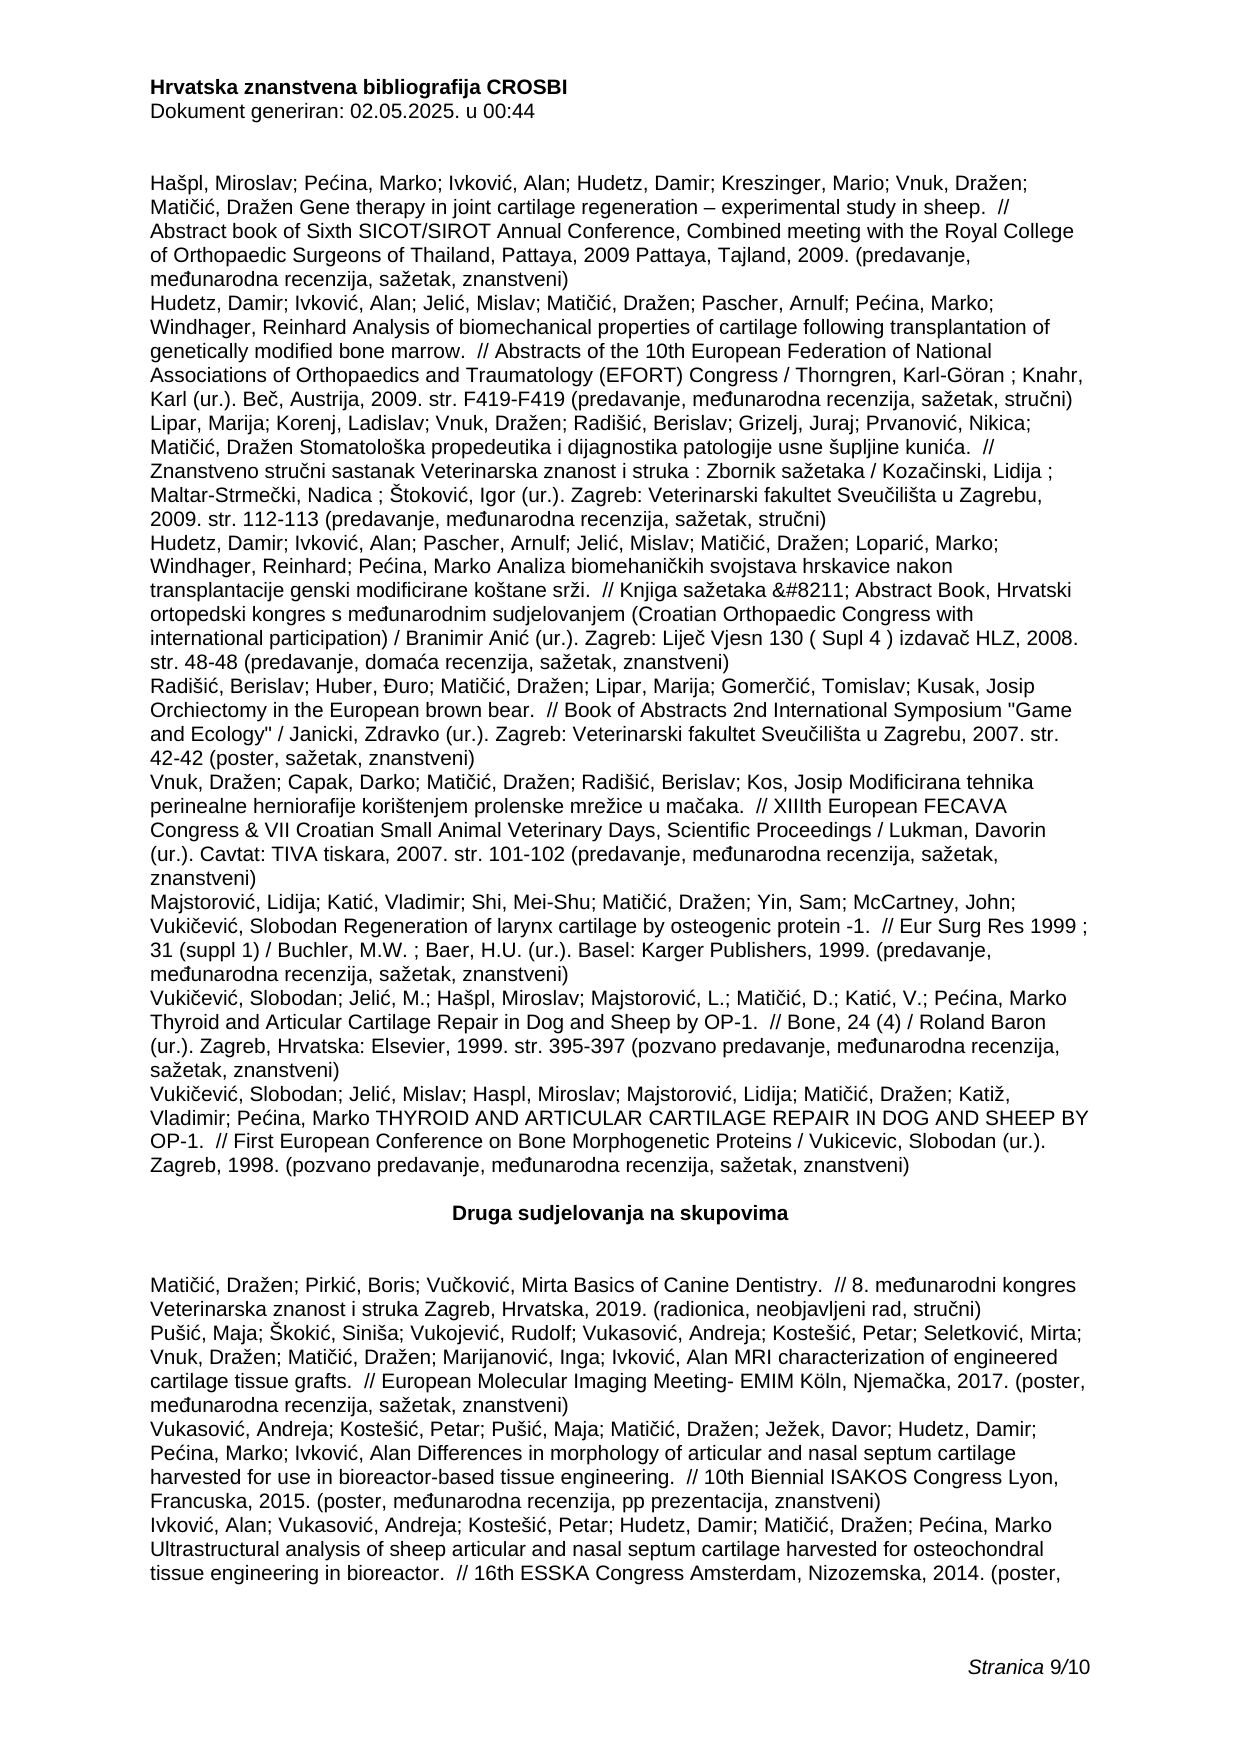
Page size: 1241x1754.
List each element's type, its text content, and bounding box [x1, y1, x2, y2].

text Hašpl, Miroslav; Pećina, Marko; Ivković, Alan; Hudetz, Damir; Kreszinger, Mario; Vnuk, Dražen; Matičić, Dražen [150, 171, 1090, 291]
text Hudetz, Damir; Ivković, Alan; Pascher, Arnulf; Jelić, Mislav; Matičić, Dražen; Loparić, Marko; Windhager, Reinhard; Pećina, Marko [150, 530, 1090, 674]
text Radišić, Berislav; Huber, Đuro; Matičić, Dražen; Lipar, Marija; Gomerčić, Tomislav; Kusak, Josip [150, 674, 1090, 770]
text Lipar, Marija; Korenj, Ladislav; Vnuk, Dražen; Radišić, Berislav; Grizelj, Juraj; Prvanović, Nikica; Matičić, Dražen [150, 411, 1090, 530]
text Matičić, Dražen; Pirkić, Boris; Vučković, Mirta [150, 1273, 1090, 1321]
text Hudetz, Damir; Ivković, Alan; Jelić, Mislav; Matičić, Dražen; Pascher, Arnulf; Pećina, Marko; Windhager, Reinhard [150, 291, 1090, 411]
text Vukasović, Andreja; Kostešić, Petar; Pušić, Maja; Matičić, Dražen; Ježek, Davor; Hudetz, Damir; Pećina, Marko; Ivković, Alan [150, 1417, 1090, 1513]
text Vukičević, Slobodan; Jelić, M.; Hašpl, Miroslav; Majstorović, L.; Matičić, D.; Katić, V.; Pećina, Marko [150, 986, 1090, 1081]
text Vnuk, Dražen; Capak, Darko; Matičić, Dražen; Radišić, Berislav; Kos, Josip [150, 770, 1090, 890]
text Vukičević, Slobodan; Jelić, Mislav; Haspl, Miroslav; Majstorović, Lidija; Matičić, Dražen; Katiž, Vladimir; Pećina, Marko [150, 1081, 1090, 1177]
text Majstorović, Lidija; Katić, Vladimir; Shi, Mei-Shu; Matičić, Dražen; Yin, Sam; McCartney, John; Vukičević, Slobodan [150, 890, 1090, 986]
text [150, 1513, 1090, 1584]
text Pušić, Maja; Škokić, Siniša; Vukojević, Rudolf; Vukasović, Andreja; Kostešić, Petar; Seletković, Mirta; Vnuk, Dražen; Matičić, Dražen; Marijanović, Inga; Ivković, Alan [150, 1321, 1090, 1417]
subtitle Druga sudjelovanja na skupovima [150, 1201, 1090, 1225]
